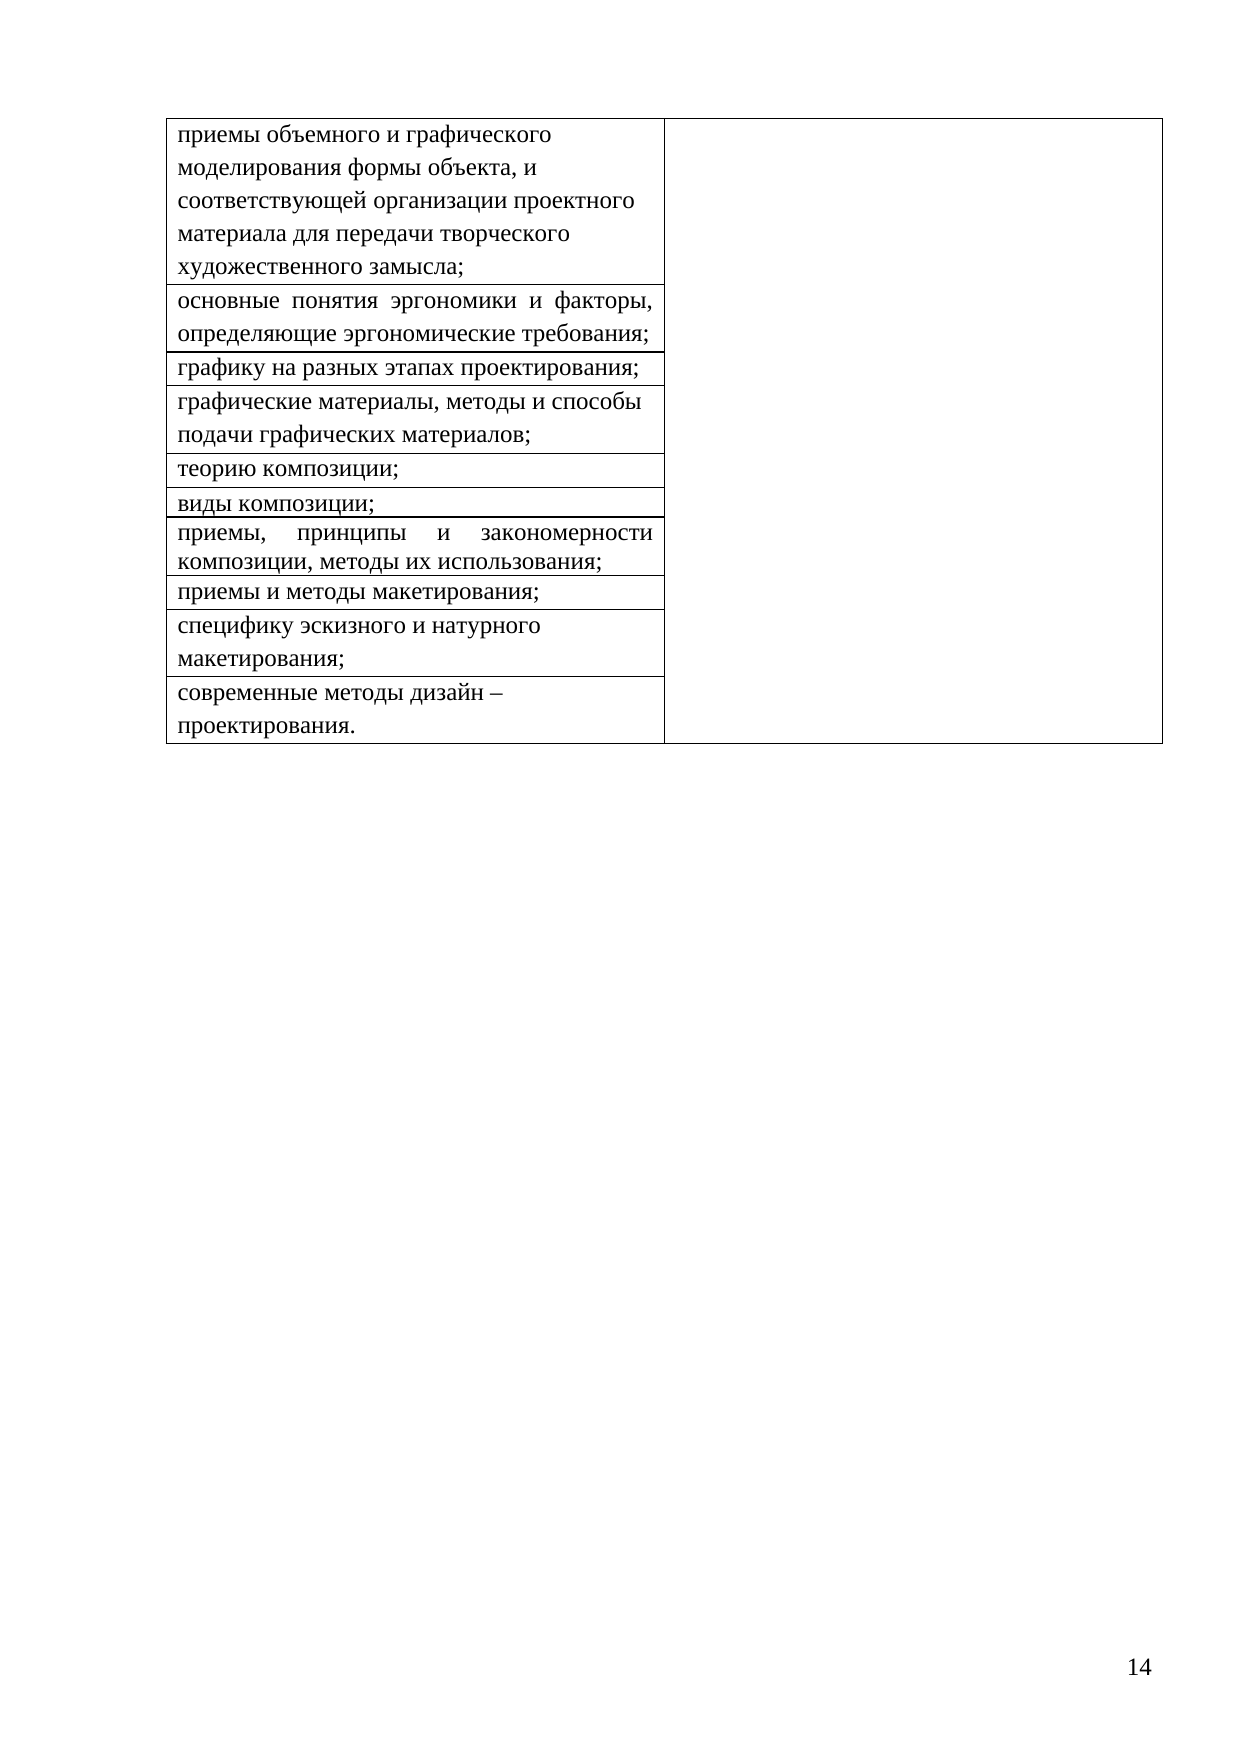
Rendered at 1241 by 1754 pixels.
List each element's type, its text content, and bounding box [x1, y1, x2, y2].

table_cell приемы, принципы и закономерности композиции, методы их использования; [167, 518, 664, 575]
table_cell специфику эскизного и натурного макетирования; [167, 610, 664, 676]
table_cell виды композиции; [167, 488, 664, 516]
table_cell приемы объемного и графического моделирования формы объекта, и соответствующей организации проектного материала для передачи творческого художественного замысла; [167, 119, 664, 284]
table_cell теорию композиции; [167, 454, 664, 487]
table_cell графику на разных этапах проектирования; [167, 353, 664, 385]
table_cell современные методы дизайн – проектирования. [167, 677, 664, 743]
table_cell графические материалы, методы и способы подачи графических материалов; [167, 386, 664, 452]
table_cell основные понятия эргономики и факторы, определяющие эргономические требования; [167, 285, 664, 351]
table_cell приемы и методы макетирования; [167, 576, 664, 609]
